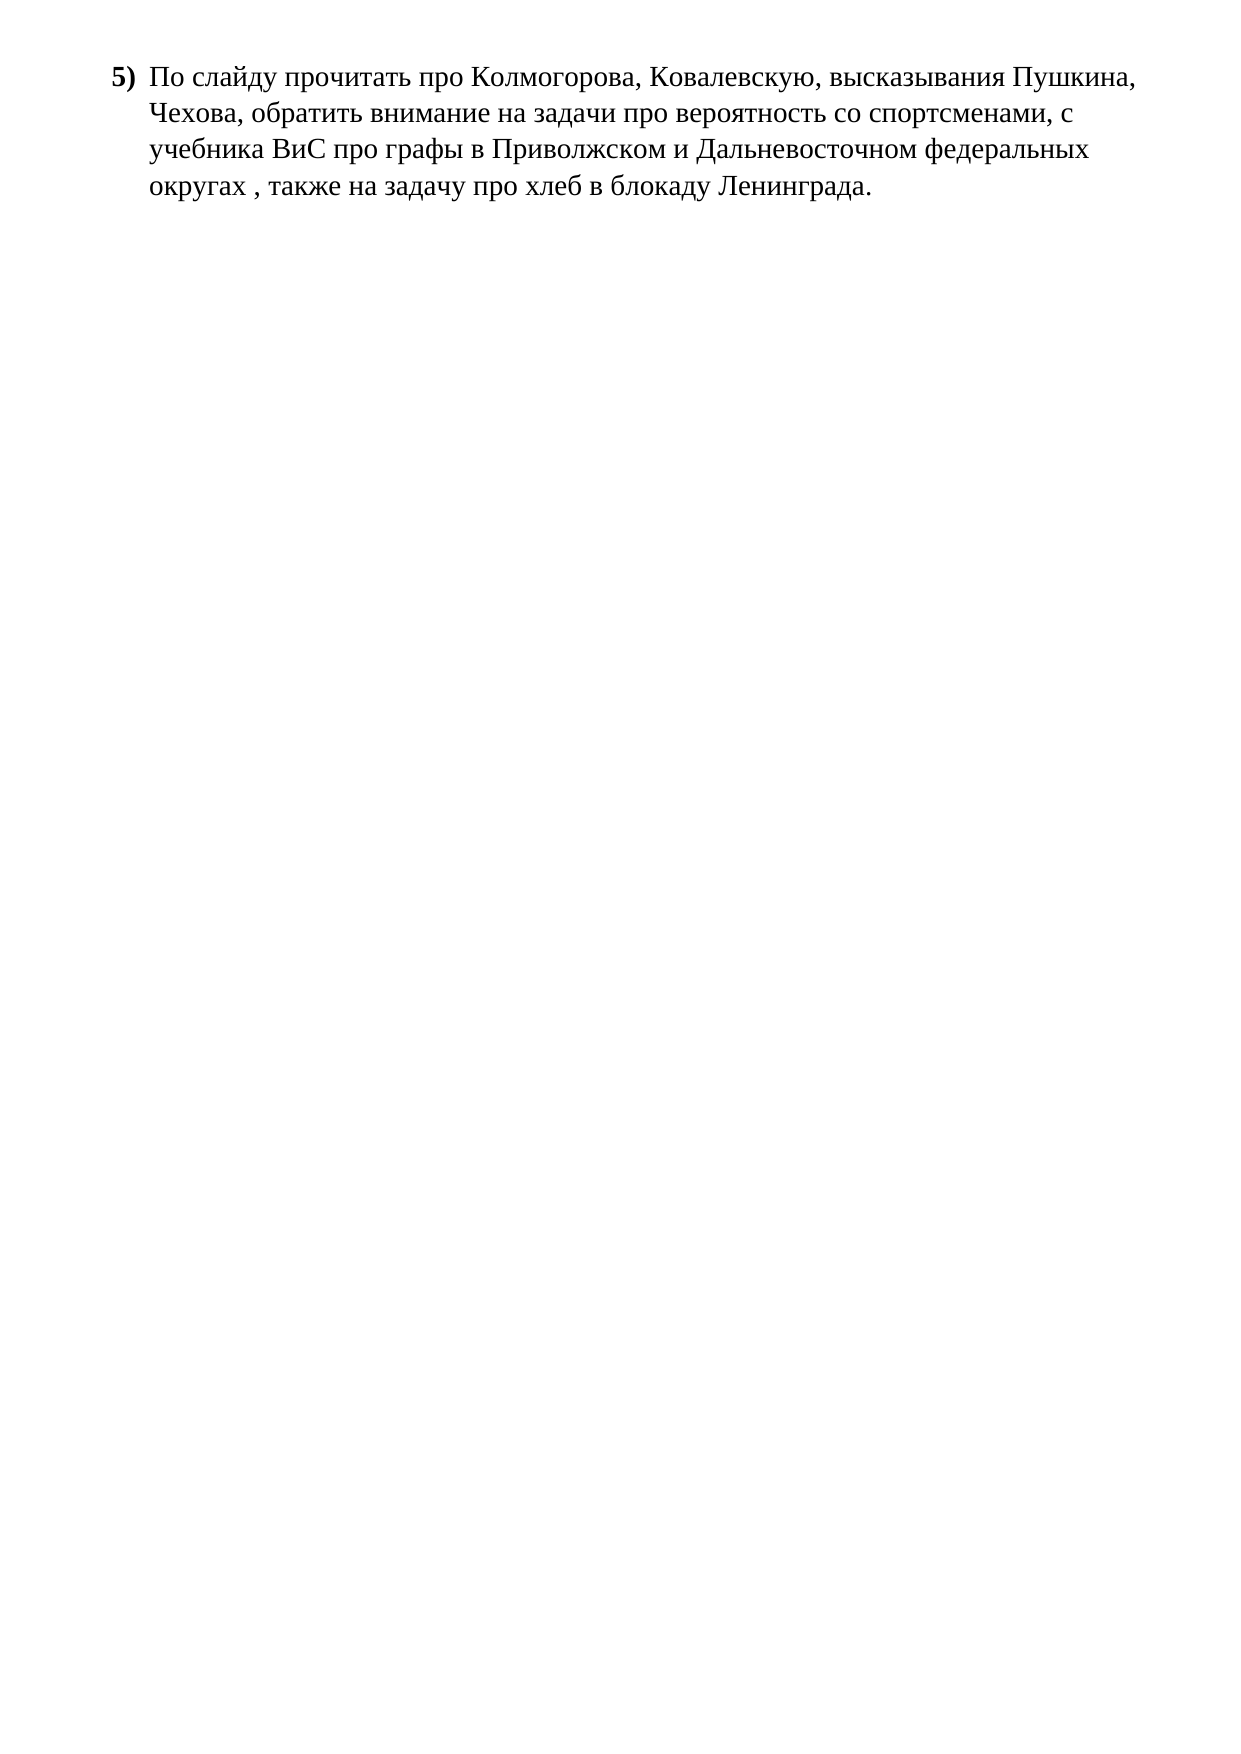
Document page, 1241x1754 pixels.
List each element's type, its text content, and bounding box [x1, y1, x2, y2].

list По слайду прочитать про Колмогорова, Ковалевскую, высказывания Пушкина, Чехова, обратить внимание на задачи про вероятность со спортсменами, с учебника ВиС про графы в Приволжском и Дальневосточном федеральных округах , также на задачу про хлеб в блокаду Ленинграда. [111, 59, 1167, 201]
